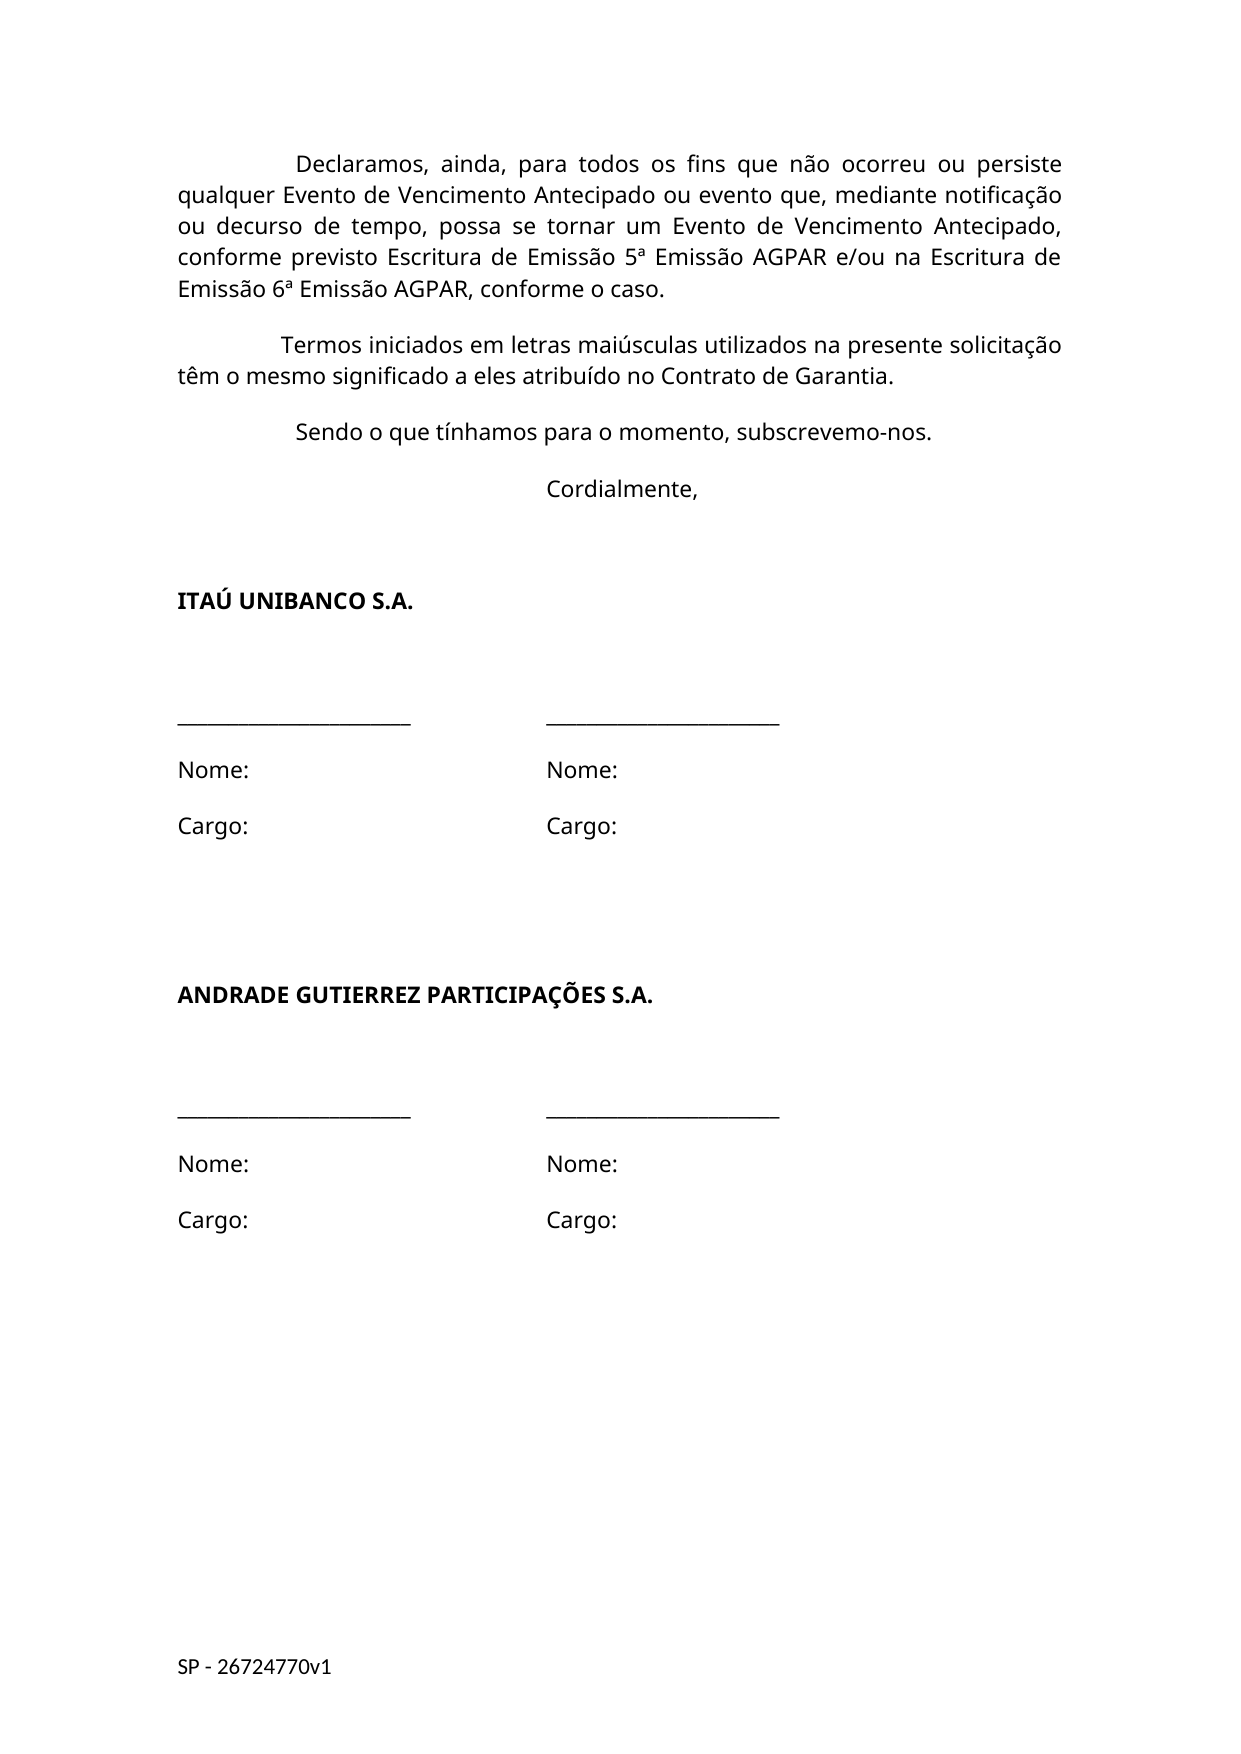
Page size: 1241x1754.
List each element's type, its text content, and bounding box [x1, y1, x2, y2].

text Termos iniciados em letras maiúsculas utilizados na presente solicitação têm o mesmo significado a eles atribuído no Contrato de Garantia. [177, 329, 1063, 391]
text Sendo o que tínhamos para o momento, subscrevemo-nos. [177, 416, 1063, 448]
text ANDRADE GUTIERREZ PARTICIPAÇÕES S.A. [177, 979, 1063, 1010]
text Cargo: Cargo: [177, 1204, 1063, 1235]
text Cargo: Cargo: [177, 810, 1063, 841]
text ITAÚ UNIBANCO S.A. [177, 585, 1063, 616]
text _______________________ _______________________ [177, 698, 1063, 729]
text Nome: Nome: [177, 1148, 1063, 1179]
text Nome: Nome: [177, 754, 1063, 785]
text Declaramos, ainda, para todos os fins que não ocorreu ou persiste qualquer Evento de Vencimento Antecipado ou evento que, mediante notificação ou decurso de tempo, possa se tornar um Evento de Vencimento Antecipado, conforme previsto Escritura de Emissão 5ª Emissão AGPAR e/ou na Escritura de Emissão 6ª Emissão AGPAR, conforme o caso. [177, 148, 1063, 304]
text _______________________ _______________________ [177, 1091, 1063, 1123]
text Cordialmente, [177, 473, 1063, 504]
